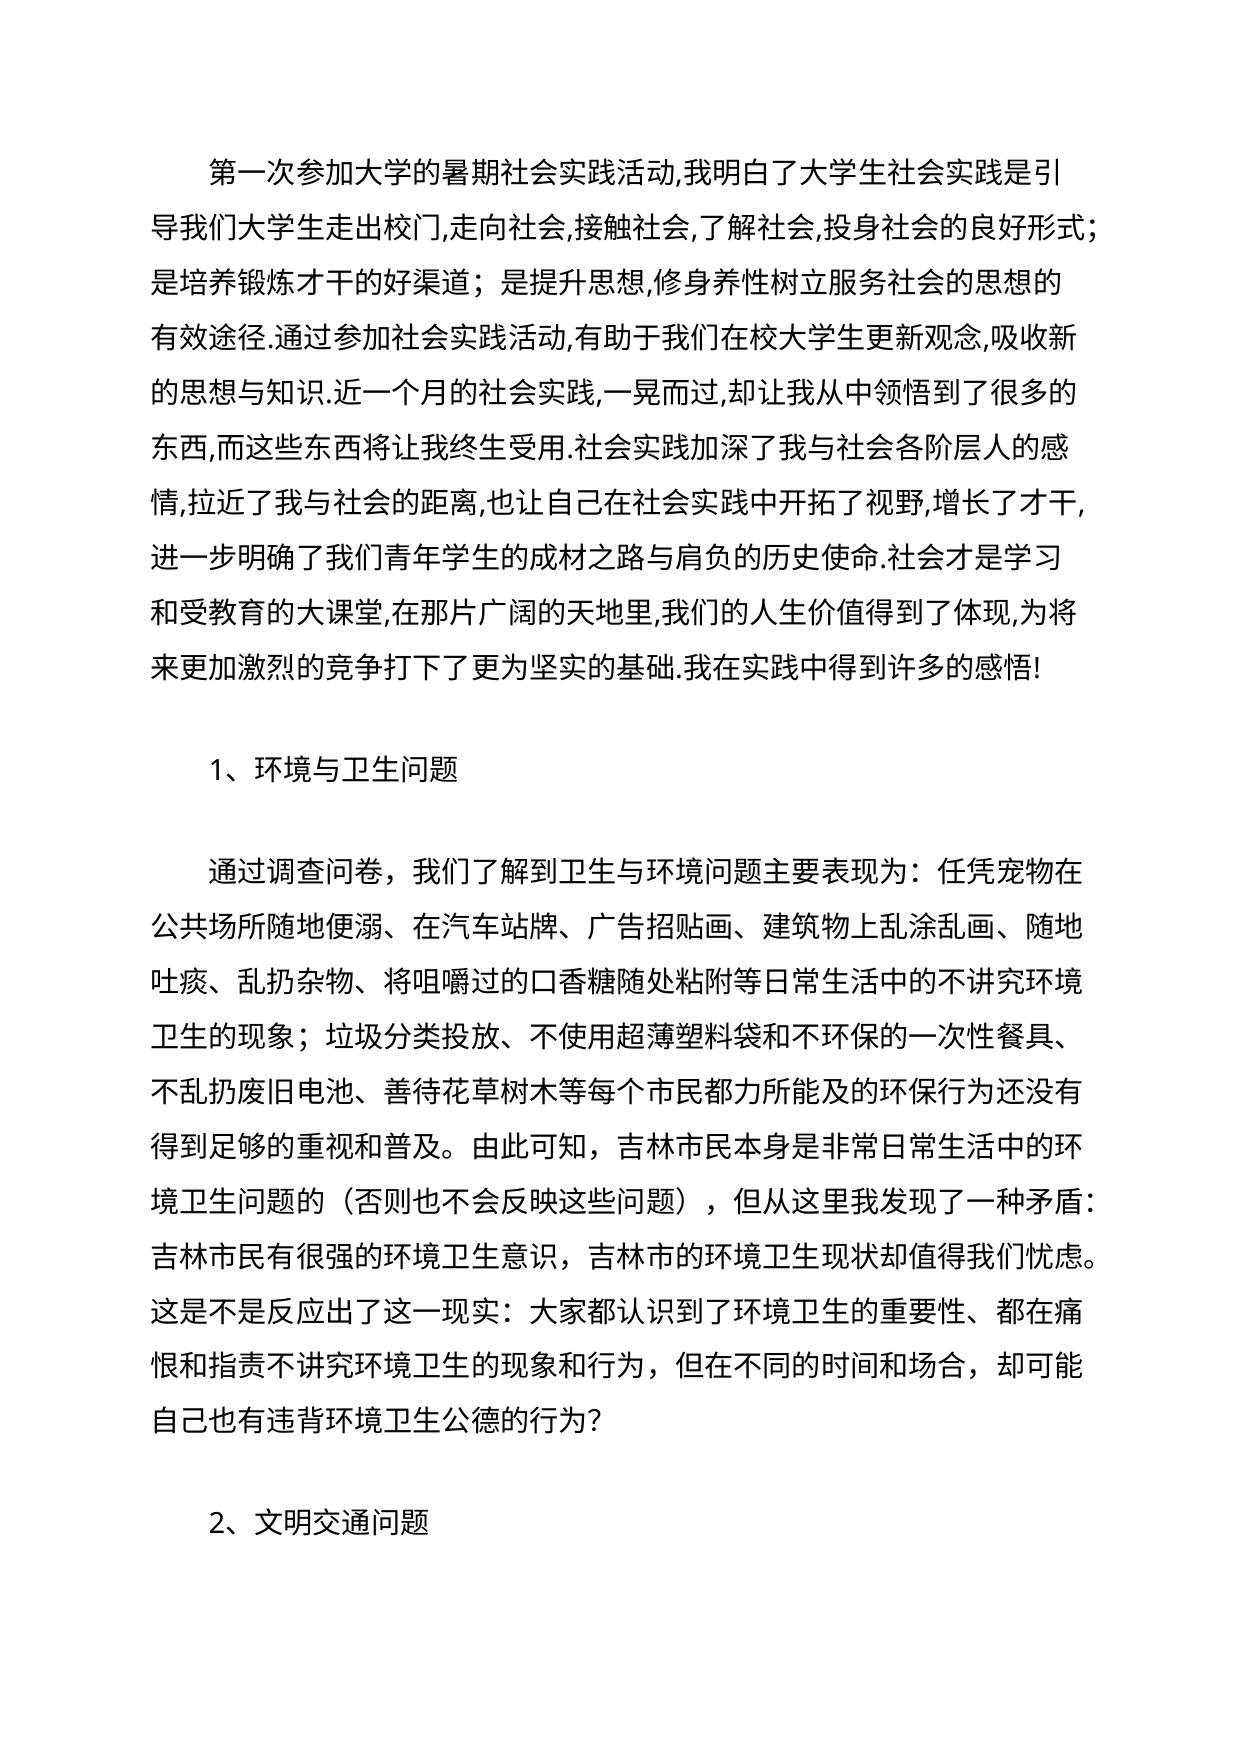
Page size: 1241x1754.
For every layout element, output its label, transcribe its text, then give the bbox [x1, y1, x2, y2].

text 第一次参加大学的暑期社会实践活动,我明白了大学生社会实践是引导我们大学生走出校门,走向社会,接触社会,了解社会,投身社会的良好形式；是培养锻炼才干的好渠道；是提升思想,修身养性树立服务社会的思想的有效途径.通过参加社会实践活动,有助于我们在校大学生更新观念,吸收新的思想与知识.近一个月的社会实践,一晃而过,却让我从中领悟到了很多的东西,而这些东西将让我终生受用.社会实践加深了我与社会各阶层人的感情,拉近了我与社会的距离,也让自己在社会实践中开拓了视野,增长了才干,进一步明确了我们青年学生的成材之路与肩负的历史使命.社会才是学习和受教育的大课堂,在那片广阔的天地里,我们的人生价值得到了体现,为将来更加激烈的竞争打下了更为坚实的基础.我在实践中得到许多的感悟! [150, 150, 1090, 687]
text 2、文明交通问题 [150, 1500, 1090, 1542]
text 1、环境与卫生问题 [150, 747, 1090, 789]
text 通过调查问卷，我们了解到卫生与环境问题主要表现为：任凭宠物在公共场所随地便溺、在汽车站牌、广告招贴画、建筑物上乱涂乱画、随地吐痰、乱扔杂物、将咀嚼过的口香糖随处粘附等日常生活中的不讲究环境卫生的现象；垃圾分类投放、不使用超薄塑料袋和不环保的一次性餐具、不乱扔废旧电池、善待花草树木等每个市民都力所能及的环保行为还没有得到足够的重视和普及。由此可知，吉林市民本身是非常日常生活中的环境卫生问题的（否则也不会反映这些问题），但从这里我发现了一种矛盾：吉林市民有很强的环境卫生意识，吉林市的环境卫生现状却值得我们忧虑。这是不是反应出了这一现实：大家都认识到了环境卫生的重要性、都在痛恨和指责不讲究环境卫生的现象和行为，但在不同的时间和场合，却可能自己也有违背环境卫生公德的行为？ [150, 849, 1090, 1440]
